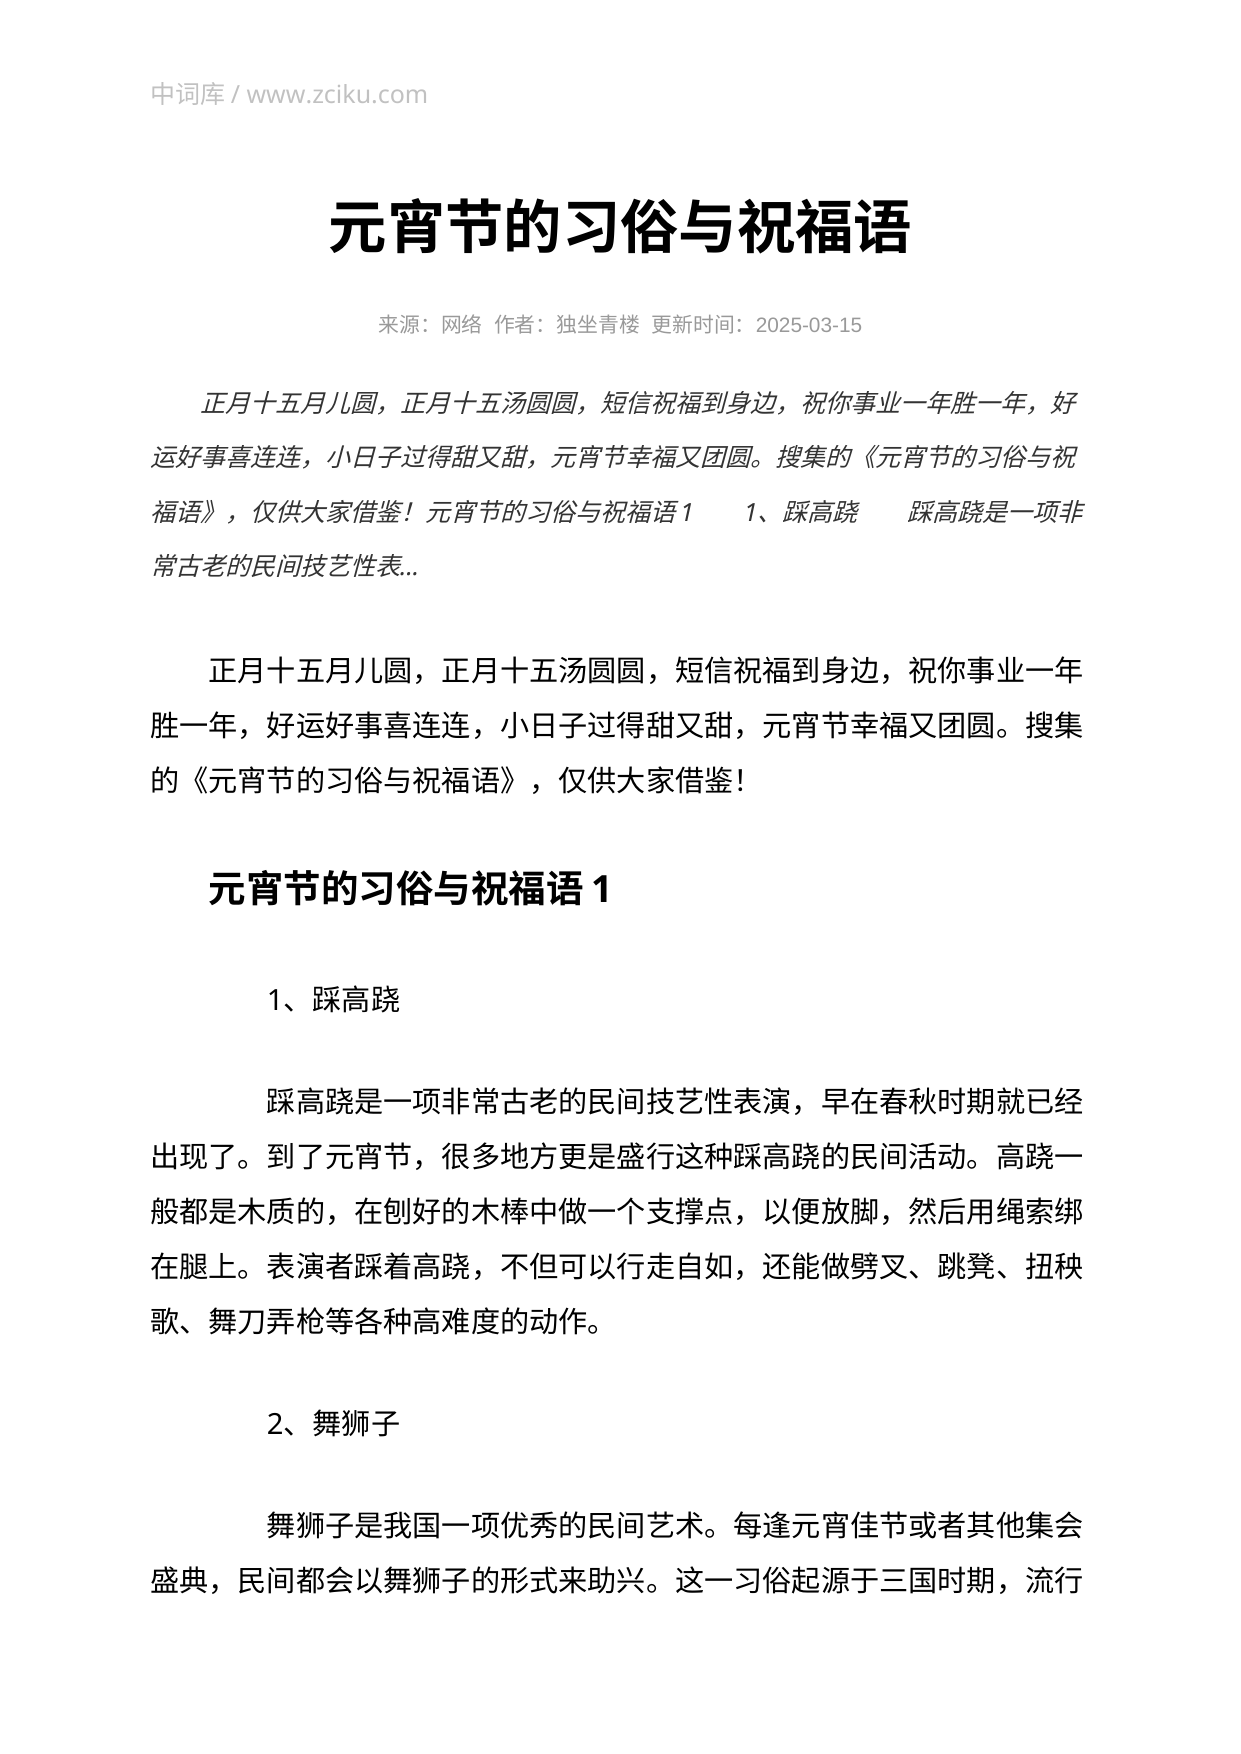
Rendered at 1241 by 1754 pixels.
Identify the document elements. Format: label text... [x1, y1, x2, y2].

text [150, 1502, 1090, 1599]
text 元宵节的习俗与祝福语1 [150, 859, 1090, 914]
text 1、踩高跷 [150, 977, 1090, 1019]
text 正月十五月儿圆，正月十五汤圆圆，短信祝福到身边，祝你事业一年胜一年，好运好事喜连连，小日子过得甜又甜，元宵节幸福又团圆。搜集的《元宵节的习俗与祝福语》，仅供大家借鉴！ [150, 648, 1090, 800]
text 来源：网络 作者：独坐青楼 更新时间：2025-03-15 [150, 313, 1090, 337]
text 正月十五月儿圆，正月十五汤圆圆，短信祝福到身边，祝你事业一年胜一年，好运好事喜连连，小日子过得甜又甜，元宵节幸福又团圆。搜集的《元宵节的习俗与祝福语》，仅供大家借鉴！元宵节的习俗与祝福语1 1、踩高跷 踩高跷是一项非常古老的民间技艺性表... [150, 383, 1090, 583]
subtitle 元宵节的习俗与祝福语 [150, 181, 1090, 266]
text 踩高跷是一项非常古老的民间技艺性表演，早在春秋时期就已经出现了。到了元宵节，很多地方更是盛行这种踩高跷的民间活动。高跷一般都是木质的，在刨好的木棒中做一个支撑点，以便放脚，然后用绳索绑在腿上。表演者踩着高跷，不但可以行走自如，还能做劈叉、跳凳、扭秧歌、舞刀弄枪等各种高难度的动作。 [150, 1079, 1090, 1341]
text 2、舞狮子 [150, 1400, 1090, 1443]
